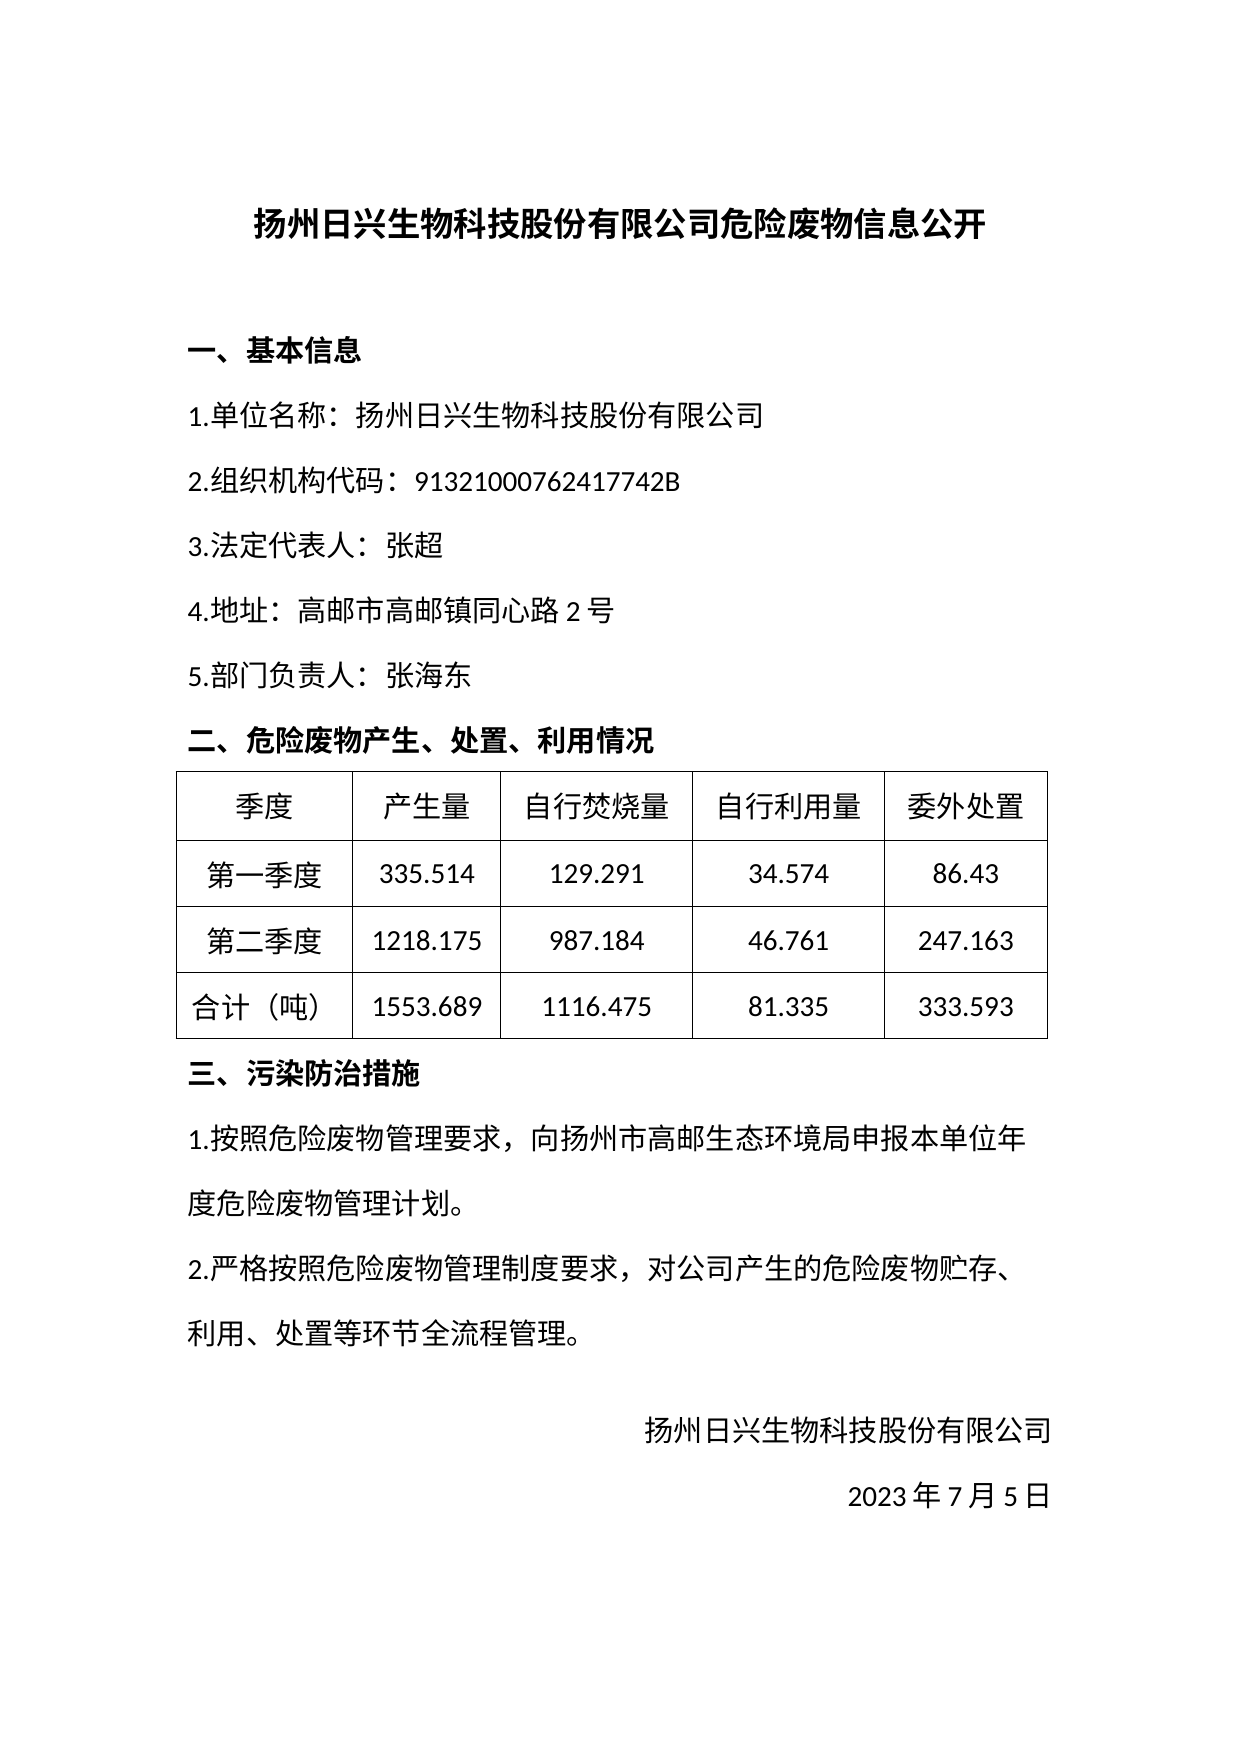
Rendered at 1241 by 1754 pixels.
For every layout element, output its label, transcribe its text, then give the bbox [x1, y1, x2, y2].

table_cell 1553.689 [353, 973, 500, 1038]
text 4.地址：高邮市高邮镇同心路2号 [187, 576, 1053, 641]
table_cell 987.184 [501, 907, 692, 972]
text 三、污染防治措施 [187, 1039, 1053, 1104]
table_cell 46.761 [693, 907, 884, 972]
text 1.按照危险废物管理要求，向扬州市高邮生态环境局申报本单位年度危险废物管理计划。 [187, 1104, 1053, 1234]
table_cell 335.514 [353, 841, 500, 906]
table_cell 1218.175 [353, 907, 500, 972]
table_header 自行利用量 [693, 772, 884, 840]
table_cell 129.291 [501, 841, 692, 906]
text 2.严格按照危险废物管理制度要求，对公司产生的危险废物贮存、利用、处置等环节全流程管理。 [187, 1234, 1053, 1364]
table_cell 247.163 [885, 907, 1047, 972]
text 二、危险废物产生、处置、利用情况 [187, 706, 1053, 771]
text 2.组织机构代码：91321000762417742B [187, 446, 1053, 511]
text 1.单位名称：扬州日兴生物科技股份有限公司 [187, 381, 1053, 446]
table_cell 合计（吨） [177, 973, 352, 1038]
table_cell 333.593 [885, 973, 1047, 1038]
table_cell 第二季度 [177, 907, 352, 972]
table_cell 81.335 [693, 973, 884, 1038]
table_cell 第一季度 [177, 841, 352, 906]
table_cell 86.43 [885, 841, 1047, 906]
table_header 委外处置 [885, 772, 1047, 840]
table_header 产生量 [353, 772, 500, 840]
text 一、基本信息 [187, 316, 1053, 381]
text 5.部门负责人：张海东 [187, 641, 1053, 706]
table_cell 34.574 [693, 841, 884, 906]
table_header 季度 [177, 772, 352, 840]
text 2023年7月5日 [187, 1461, 1053, 1526]
text 3.法定代表人：张超 [187, 511, 1053, 576]
table_cell 1116.475 [501, 973, 692, 1038]
table_header 自行焚烧量 [501, 772, 692, 840]
subtitle 扬州日兴生物科技股份有限公司危险废物信息公开 [187, 189, 1053, 254]
text 扬州日兴生物科技股份有限公司 [187, 1396, 1053, 1461]
